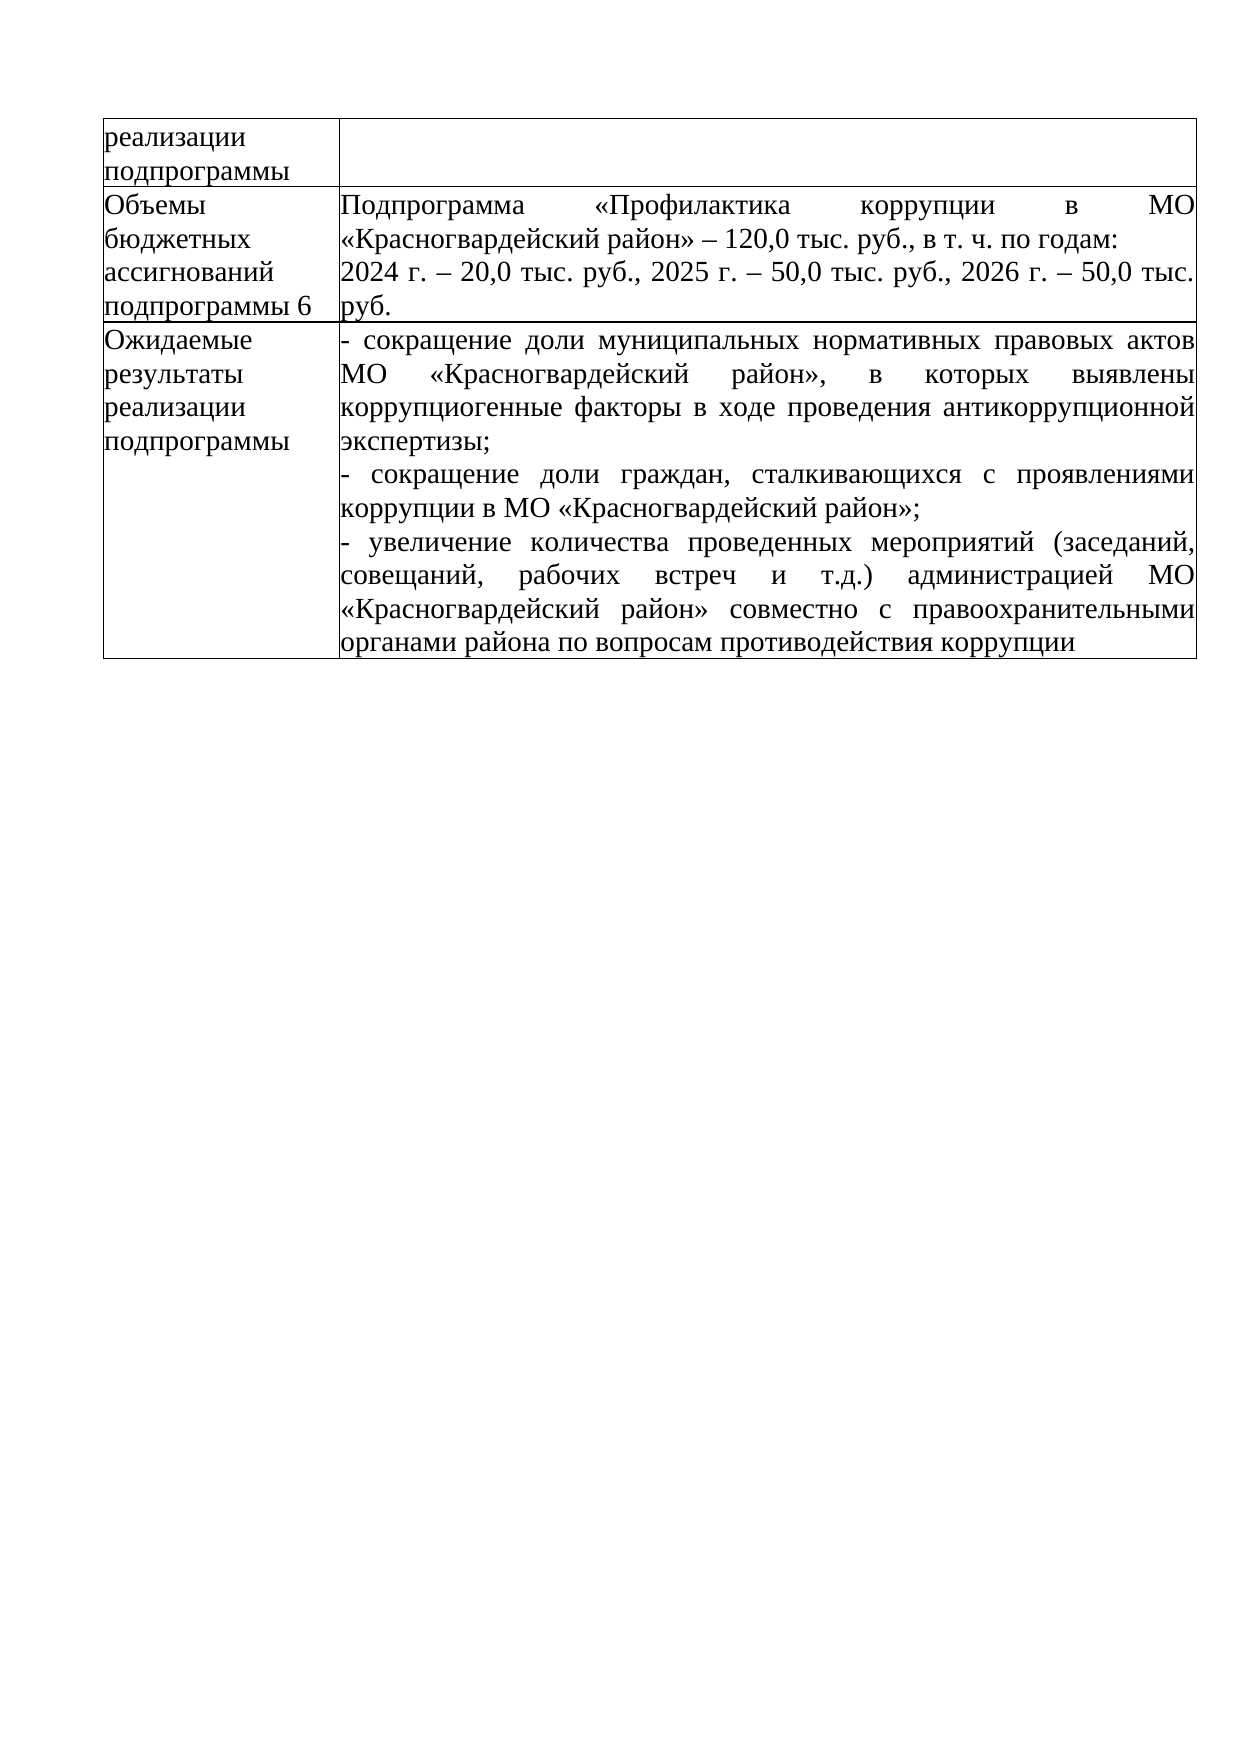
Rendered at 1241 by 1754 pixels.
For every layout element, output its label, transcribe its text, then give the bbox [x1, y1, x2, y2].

table_cell Ожидаемые результаты реализации подпрограммы [104, 323, 339, 658]
table_cell Подпрограмма «Профилактика коррупции в МО «Красногвардейский район» – 120,0 тыс. руб., в т. ч. по годам: 2024 г. – 20,0 тыс. руб., 2025 г. – 50,0 тыс. руб., 2026 г. – 50,0 тыс. руб. [340, 187, 1196, 321]
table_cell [104, 119, 339, 186]
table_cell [340, 119, 1196, 186]
table_cell Объемы бюджетных ассигнований подпрограммы 6 [206, 187, 339, 321]
table_cell - сокращение доли муниципальных нормативных правовых актов МО «Красногвардейский район», в которых выявлены коррупциогенные факторы в ходе проведения антикоррупционной экспертизы; - сокращение доли граждан, сталкивающихся с проявлениями коррупции в МО «Красногвардейский район»; - увеличение количества проведенных мероприятий (заседаний, совещаний, рабочих встреч и т.д.) администрацией МО «Красногвардейский район» совместно с правоохранительными органами района по вопросам противодействия коррупции [340, 323, 1196, 658]
